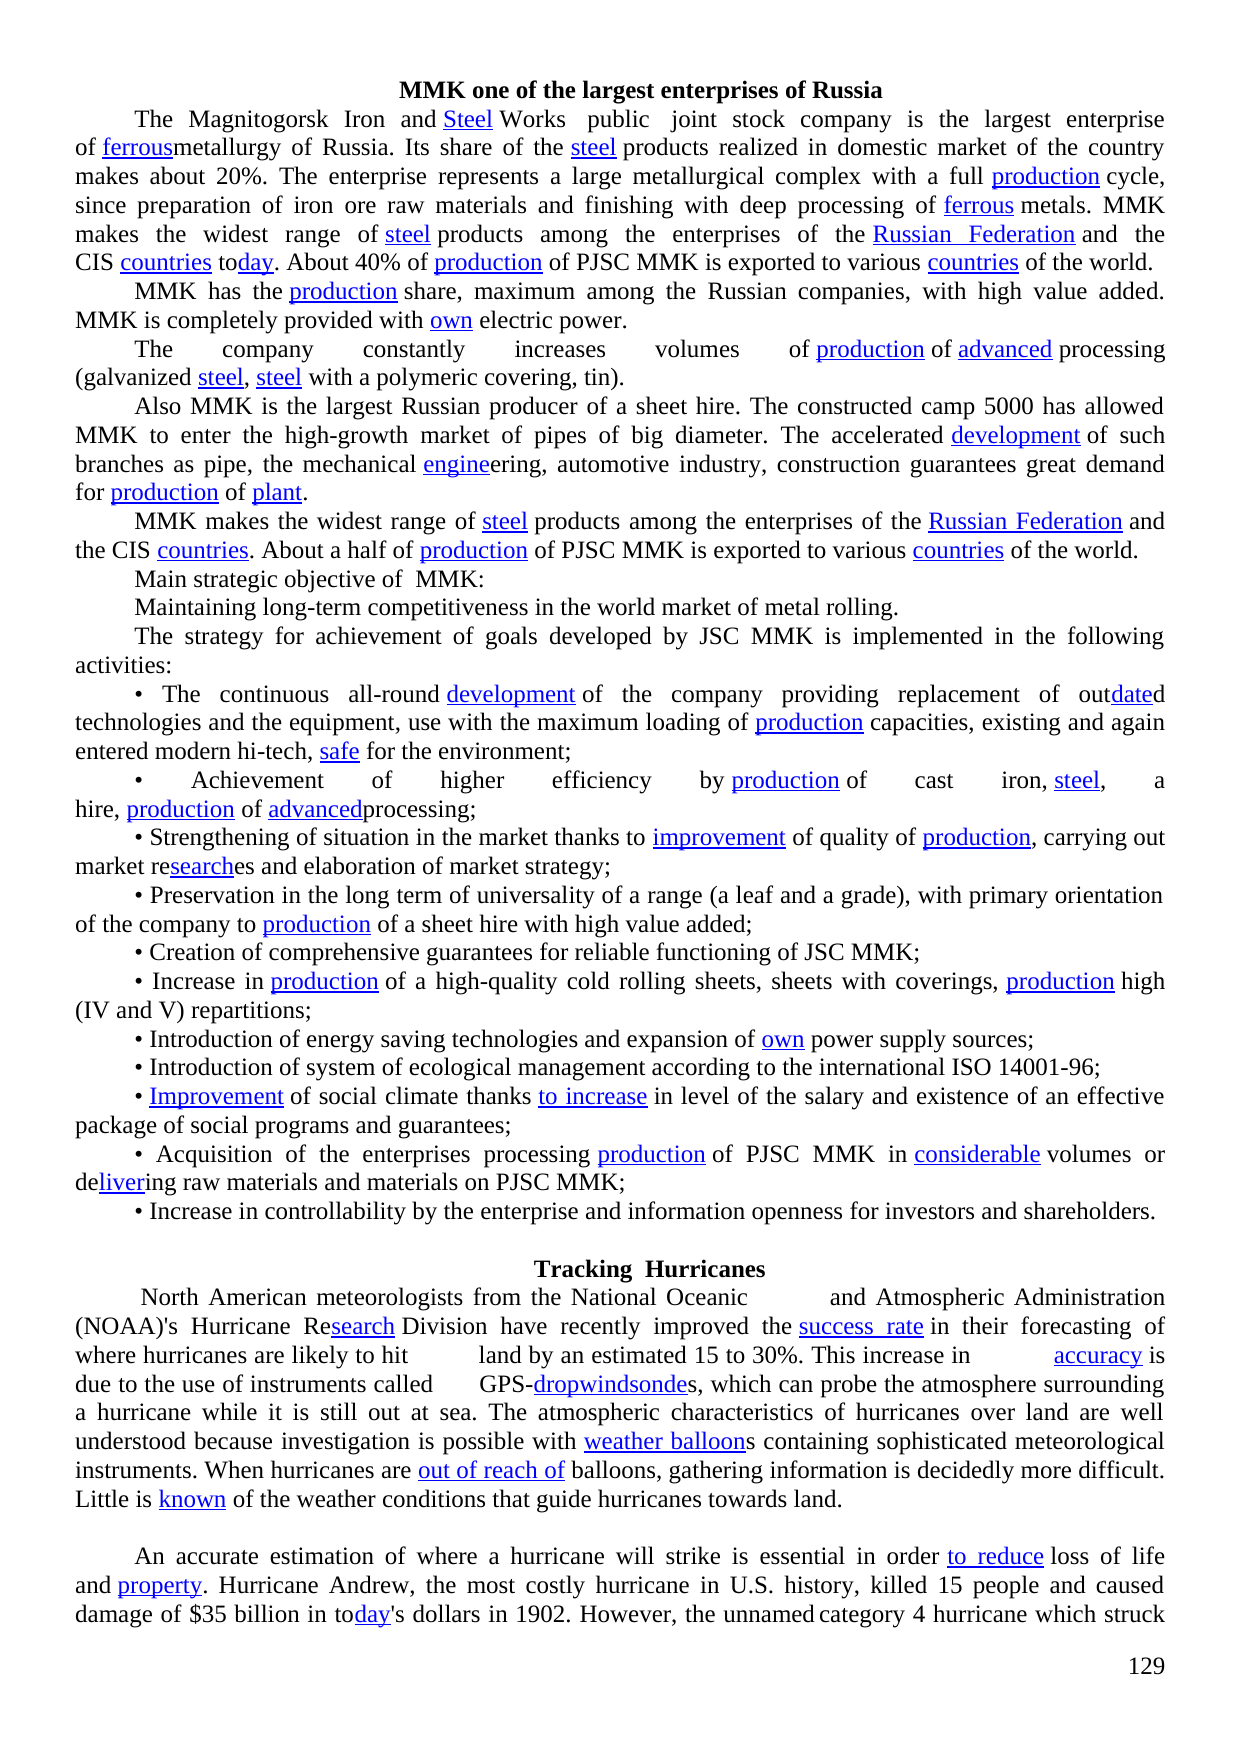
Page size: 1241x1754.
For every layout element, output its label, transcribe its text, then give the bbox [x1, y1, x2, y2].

text MMK has the production share, maximum among the Russian companies, with high value added. MMK is completely provided with own electric power. [75, 276, 1165, 334]
text Maintaining long-term competitiveness in the world market of metal rolling. [75, 592, 1165, 621]
text • Creation of comprehensive guarantees for reliable functioning of JSC MMK; [75, 937, 1165, 966]
text Tracking Hurricanes [75, 1254, 1165, 1282]
text • Improvement of social climate thanks to increase in level of the salary and existence of an effective package of social programs and guarantees; [75, 1081, 1165, 1139]
text The Magnitogorsk Iron and Steel Works public joint stock company is the largest enterprise of ferrousmetallurgy of Russia. Its share of the steel products realized in domestic market of the country makes about 20%. The enterprise represents a large metallurgical complex with a full production cycle, since preparation of iron ore raw materials and finishing with deep processing of ferrous metals. MMK makes the widest range of steel products among the enterprises of the Russian Federation and the CIS countries today. About 40% of production of PJSC MMK is exported to various countries of the world. [75, 104, 1165, 276]
text The strategy for achievement of goals developed by JSC MMK is implemented in the following activities: [75, 621, 1165, 679]
text The company constantly increases volumes of production of advanced processing (galvanized steel, steel with a polymeric covering, tin). [75, 334, 1165, 391]
text North American meteorologists from the National Oceanic and Atmospheric Administration (NOAA)'s Hurricane Research Division have recently improved the success rate in their forecasting of where hurricanes are likely to hit land by an estimated 15 to 30%. This increase in accuracy is due to the use of instruments called GPS-dropwindsondes, which can probe the atmosphere surrounding a hurricane while it is still out at sea. The atmospheric characteristics of hurricanes over land are well understood because investigation is possible with weather balloons containing sophisticated meteorological instruments. When hurricanes are out of reach of balloons, gathering information is decidedly more difficult. Little is known of the weather conditions that guide hurricanes towards land. [75, 1282, 1165, 1512]
text Main strategic objective of MMK: [75, 564, 1165, 592]
text • Increase in production of a high-quality cold rolling sheets, sheets with coverings, production high (IV and V) repartitions; [75, 966, 1165, 1024]
text • Introduction of system of ecological management according to the international ISO 14001-96; [75, 1052, 1165, 1081]
text • Introduction of energy saving technologies and expansion of own power supply sources; [75, 1024, 1165, 1052]
text Also MMK is the largest Russian producer of a sheet hire. The constructed camp 5000 has allowed MMK to enter the high-growth market of pipes of big diameter. The accelerated development of such branches as pipe, the mechanical engineering, automotive industry, construction guarantees great demand for production of plant. [75, 391, 1165, 506]
text • Preservation in the long term of universality of a range (a leaf and a grade), with primary orientation of the company to production of a sheet hire with high value added; [75, 880, 1165, 937]
subtitle MMK one of the largest enterprises of Russia [75, 75, 1165, 104]
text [75, 1541, 1165, 1627]
text • Achievement of higher efficiency by production of cast iron, steel, a hire, production of advancedprocessing; [75, 765, 1165, 822]
text • Increase in controllability by the enterprise and information openness for investors and shareholders. [75, 1196, 1165, 1225]
text • Strengthening of situation in the market thanks to improvement of quality of production, carrying out market researches and elaboration of market strategy; [75, 822, 1165, 880]
text MMK makes the widest range of steel products among the enterprises of the Russian Federation and the CIS countries. About a half of production of PJSC MMK is exported to various countries of the world. [75, 506, 1165, 564]
text • The continuous all-round development of the company providing replacement of outdated technologies and the equipment, use with the maximum loading of production capacities, existing and again entered modern hi-tech, safe for the environment; [75, 679, 1165, 765]
text • Acquisition of the enterprises processing production of PJSC MMK in considerable volumes or delivering raw materials and materials on PJSC MMK; [75, 1139, 1165, 1196]
